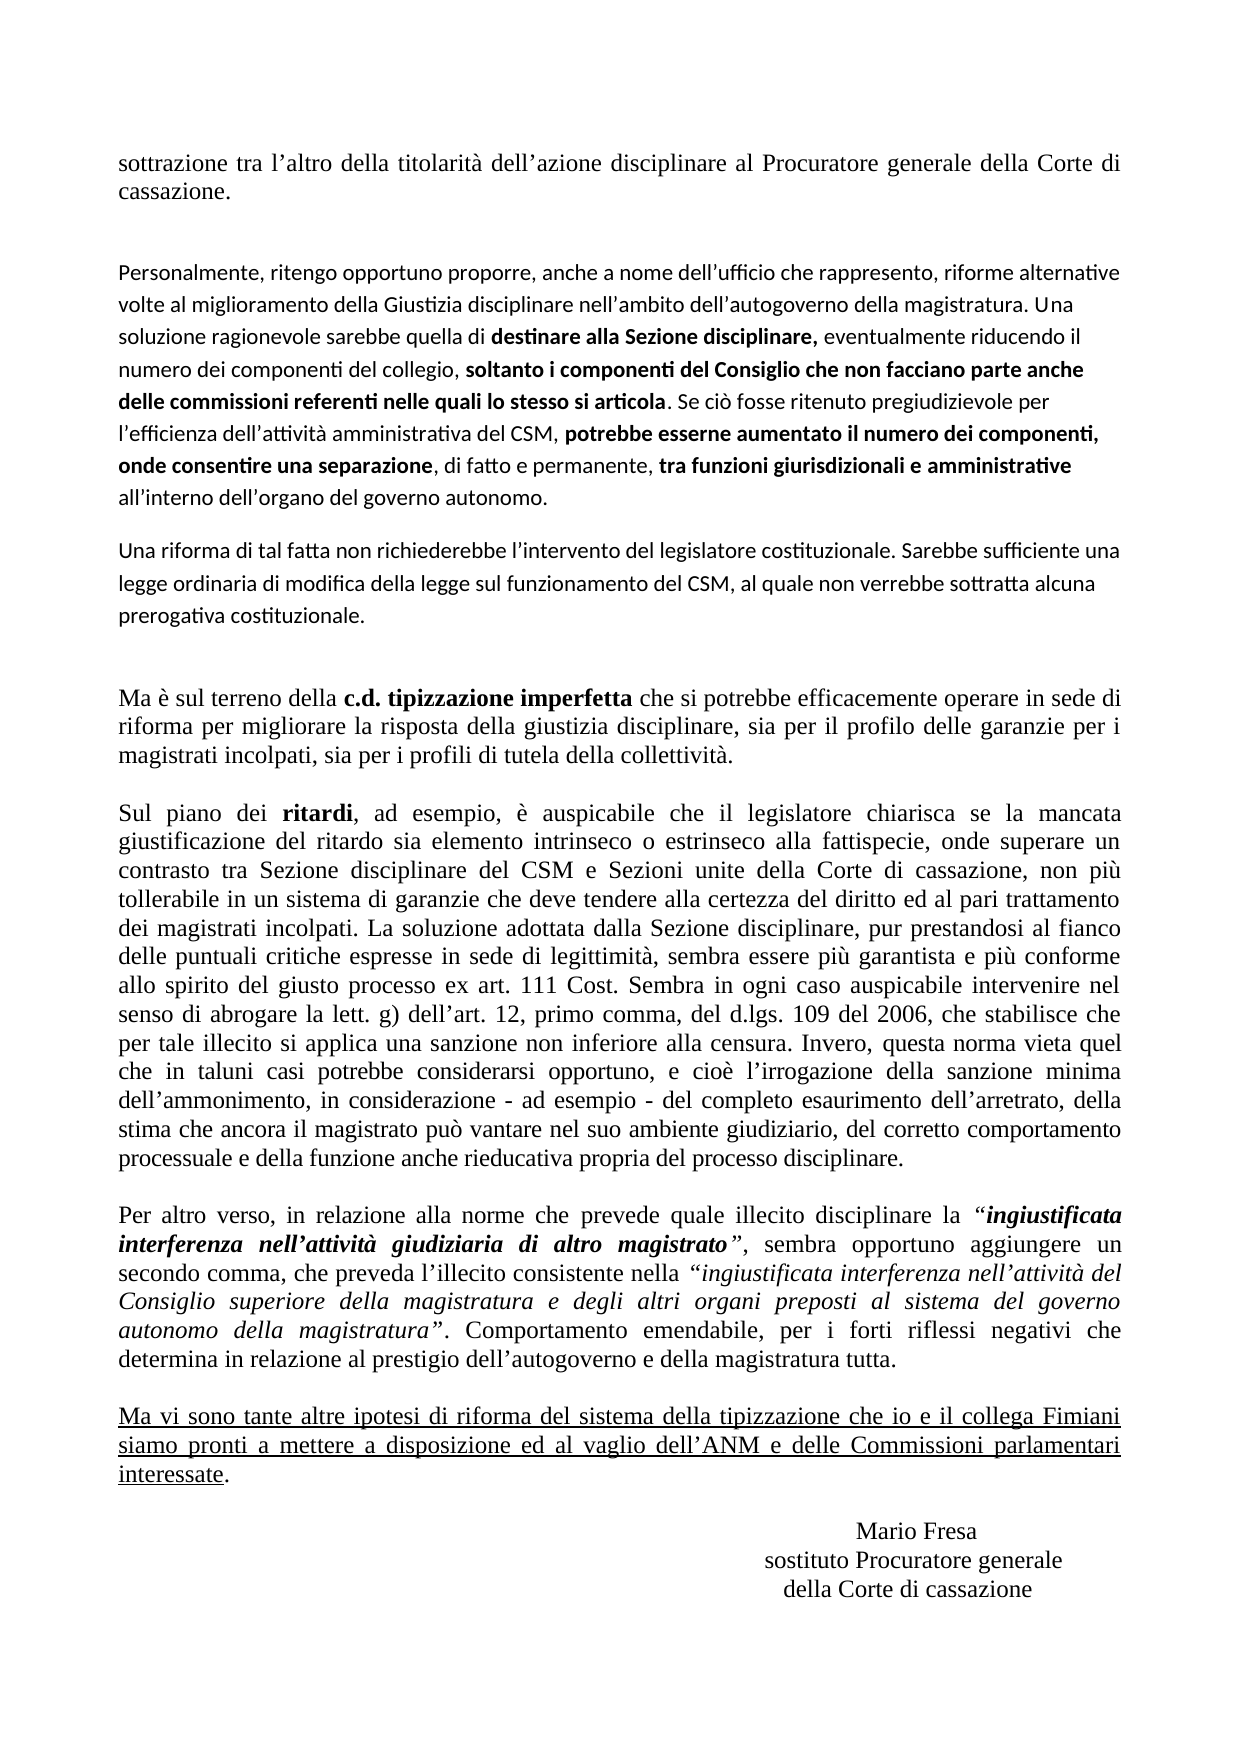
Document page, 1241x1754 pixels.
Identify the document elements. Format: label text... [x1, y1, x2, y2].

text Sul piano dei ritardi, ad esempio, è auspicabile che il legislatore chiarisca se la mancata giustificazione del ritardo sia elemento intrinseco o estrinseco alla fattispecie, onde superare un contrasto tra Sezione disciplinare del CSM e Sezioni unite della Corte di cassazione, non più tollerabile in un sistema di garanzie che deve tendere alla certezza del diritto ed al pari trattamento dei magistrati incolpati. La soluzione adottata dalla Sezione disciplinare, pur prestandosi al fianco delle puntuali critiche espresse in sede di legittimità, sembra essere più garantista e più conforme allo spirito del giusto processo ex art. 111 Cost. Sembra in ogni caso auspicabile intervenire nel senso di abrogare la lett. g) dell’art. 12, primo comma, del d.lgs. 109 del 2006, che stabilisce che per tale illecito si applica una sanzione non inferiore alla censura. Invero, questa norma vieta quel che in taluni casi potrebbe considerarsi opportuno, e cioè l’irrogazione della sanzione minima dell’ammonimento, in considerazione - ad esempio - del completo esaurimento dell’arretrato, della stima che ancora il magistrato può vantare nel suo ambiente giudiziario, del corretto comportamento processuale e della funzione anche rieducativa propria del processo disciplinare. [118, 798, 1122, 1171]
text Mario Fresa [118, 1516, 1122, 1545]
text sostituto Procuratore generale della Corte di cassazione [118, 1545, 1122, 1603]
text Per altro verso, in relazione alla norme che prevede quale illecito disciplinare la “ingiustificata interferenza nell’attività giudiziaria di altro magistrato”, sembra opportuno aggiungere un secondo comma, che preveda l’illecito consistente nella “ingiustificata interferenza nell’attività del Consiglio superiore della magistratura e degli altri organi preposti al sistema del governo autonomo della magistratura”. Comportamento emendabile, per i forti riflessi negativi che determina in relazione al prestigio dell’autogoverno e della magistratura tutta. [118, 1200, 1122, 1373]
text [118, 148, 1122, 205]
text Ma vi sono tante altre ipotesi di riforma del sistema della tipizzazione che io e il collega Fimiani siamo pronti a mettere a disposizione ed al vaglio dell’ANM e delle Commissioni parlamentari interessate. [118, 1401, 1122, 1488]
text Ma è sul terreno della c.d. tipizzazione imperfetta che si potrebbe efficacemente operare in sede di riforma per migliorare la risposta della giustizia disciplinare, sia per il profilo delle garanzie per i magistrati incolpati, sia per i profili di tutela della collettività. [118, 683, 1122, 769]
